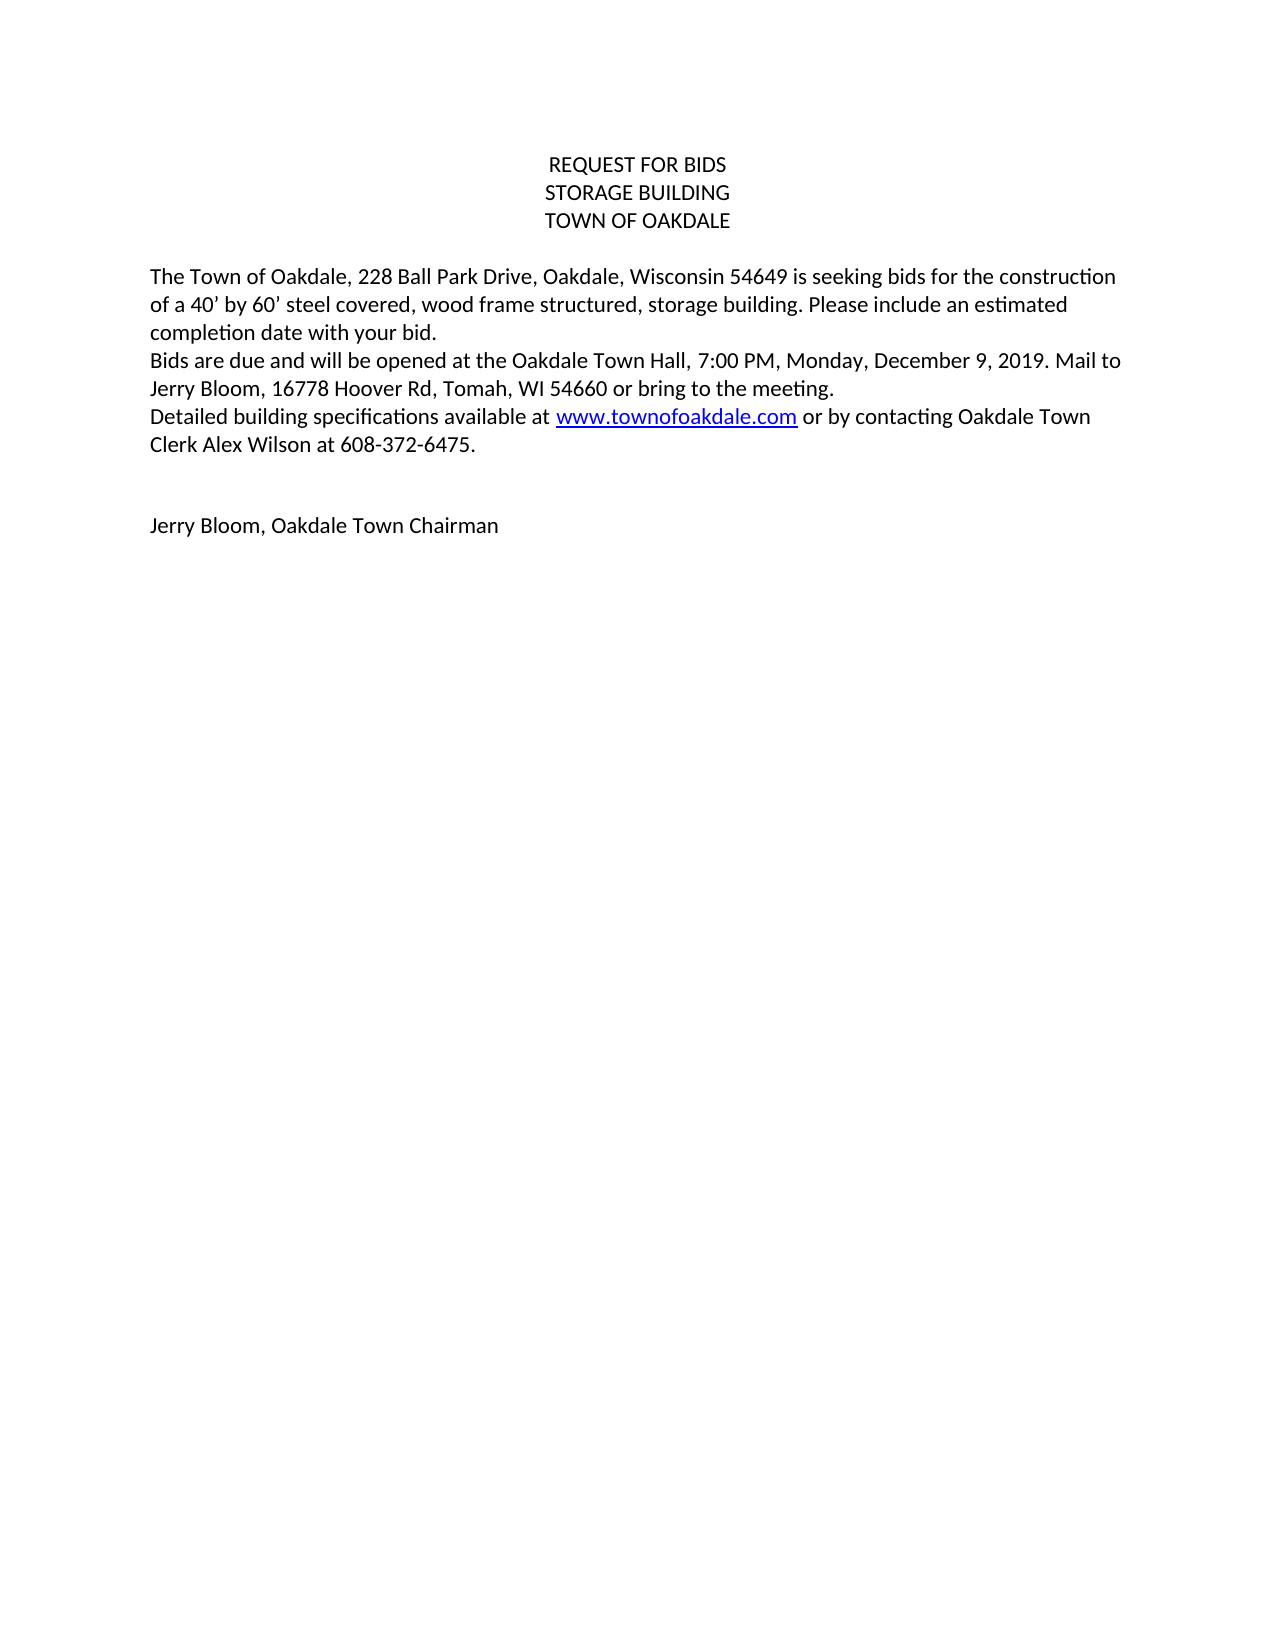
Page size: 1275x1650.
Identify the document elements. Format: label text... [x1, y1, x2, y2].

text REQUEST FOR BIDS [150, 150, 1125, 178]
text TOWN OF OAKDALE [150, 206, 1125, 234]
text Detailed building specifications available at www.townofoakdale.com or by contacting Oakdale Town Clerk Alex Wilson at 608-372-6475. [150, 402, 1125, 458]
text STORAGE BUILDING [150, 178, 1125, 206]
text Jerry Bloom, Oakdale Town Chairman [150, 511, 1125, 539]
text The Town of Oakdale, 228 Ball Park Drive, Oakdale, Wisconsin 54649 is seeking bids for the construction of a 40’ by 60’ steel covered, wood frame structured, storage building. Please include an estimated completion date with your bid. [150, 262, 1125, 346]
text Bids are due and will be opened at the Oakdale Town Hall, 7:00 PM, Monday, December 9, 2019. Mail to Jerry Bloom, 16778 Hoover Rd, Tomah, WI 54660 or bring to the meeting. [150, 346, 1125, 402]
